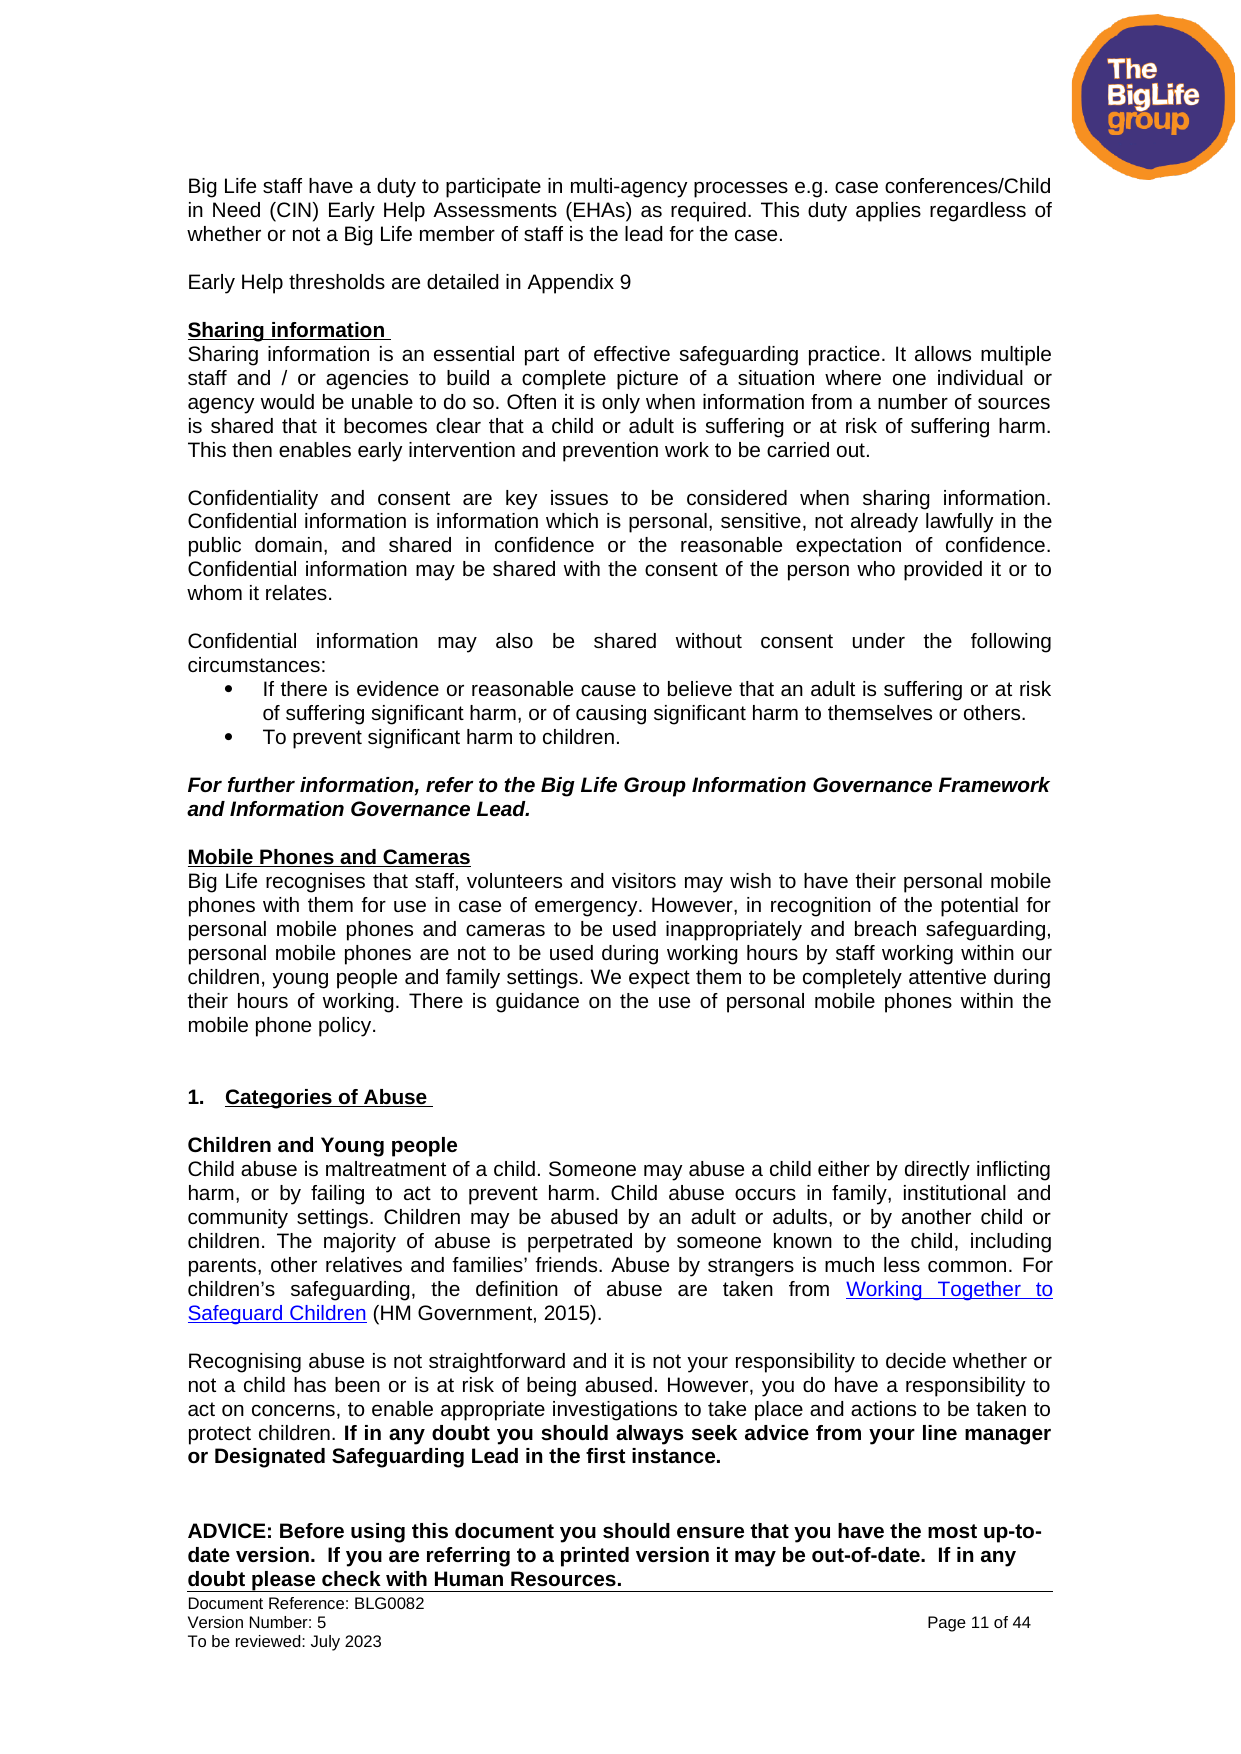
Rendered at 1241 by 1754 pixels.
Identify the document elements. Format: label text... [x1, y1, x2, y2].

text Sharing information is an essential part of effective safeguarding practice. It allows multiple staff and / or agencies to build a complete picture of a situation where one individual or agency would be unable to do so. Often it is only when information from a number of sources is shared that it becomes clear that a child or adult is suffering or at risk of suffering harm. This then enables early intervention and prevention work to be carried out. [187, 342, 1053, 461]
text Confidentiality and consent are key issues to be considered when sharing information. Confidential information is information which is personal, sensitive, not already lawfully in the public domain, and shared in confidence or the reasonable expectation of confidence. Confidential information may be shared with the consent of the person who provided it or to whom it relates. [187, 485, 1053, 605]
text Big Life recognises that staff, volunteers and visitors may wish to have their personal mobile phones with them for use in case of emergency. However, in recognition of the potential for personal mobile phones and cameras to be used inappropriately and breach safeguarding, personal mobile phones are not to be used during working hours by staff working within our children, young people and family settings. We expect them to be completely attentive during their hours of working. There is guidance on the use of personal mobile phones within the mobile phone policy. [187, 869, 1053, 1037]
text Early Help thresholds are detailed in Appendix 9 [187, 270, 1053, 294]
text Mobile Phones and Cameras [187, 845, 1053, 869]
text Big Life staff have a duty to participate in multi-agency processes e.g. case conferences/Child in Need (CIN) Early Help Assessments (EHAs) as required. This duty applies regardless of whether or not a Big Life member of staff is the lead for the case. [187, 174, 1053, 246]
list Categories of Abuse [187, 1084, 1053, 1108]
text Child abuse is maltreatment of a child. Someone may abuse a child either by directly inflicting harm, or by failing to act to prevent harm. Child abuse occurs in family, institutional and community settings. Children may be abused by an adult or adults, or by another child or children. The majority of abuse is perpetrated by someone known to the child, including parents, other relatives and families’ friends. Abuse by strangers is much less common. For children’s safeguarding, the definition of abuse are taken from Working Together to Safeguard Children (HM Government, 2015). [187, 1157, 1053, 1324]
list If there is evidence or reasonable cause to believe that an adult is suffering or at risk of suffering significant harm, or of causing significant harm to themselves or others. [225, 677, 1053, 725]
text Recognising abuse is not straightforward and it is not your responsibility to decide whether or not a child has been or is at risk of being abused. However, you do have a responsibility to act on concerns, to enable appropriate investigations to take place and actions to be taken to protect children. If in any doubt you should always seek advice from your line manager or Designated Safeguarding Lead in the first instance. [187, 1348, 1053, 1468]
text Confidential information may also be shared without consent under the following circumstances: [187, 629, 1053, 677]
text Children and Young people [187, 1133, 1053, 1157]
picture [1071, 14, 1236, 180]
text For further information, refer to the Big Life Group Information Governance Framework and Information Governance Lead. [187, 773, 1053, 821]
list To prevent significant harm to children. [225, 725, 1053, 749]
text Sharing information [187, 318, 1053, 342]
